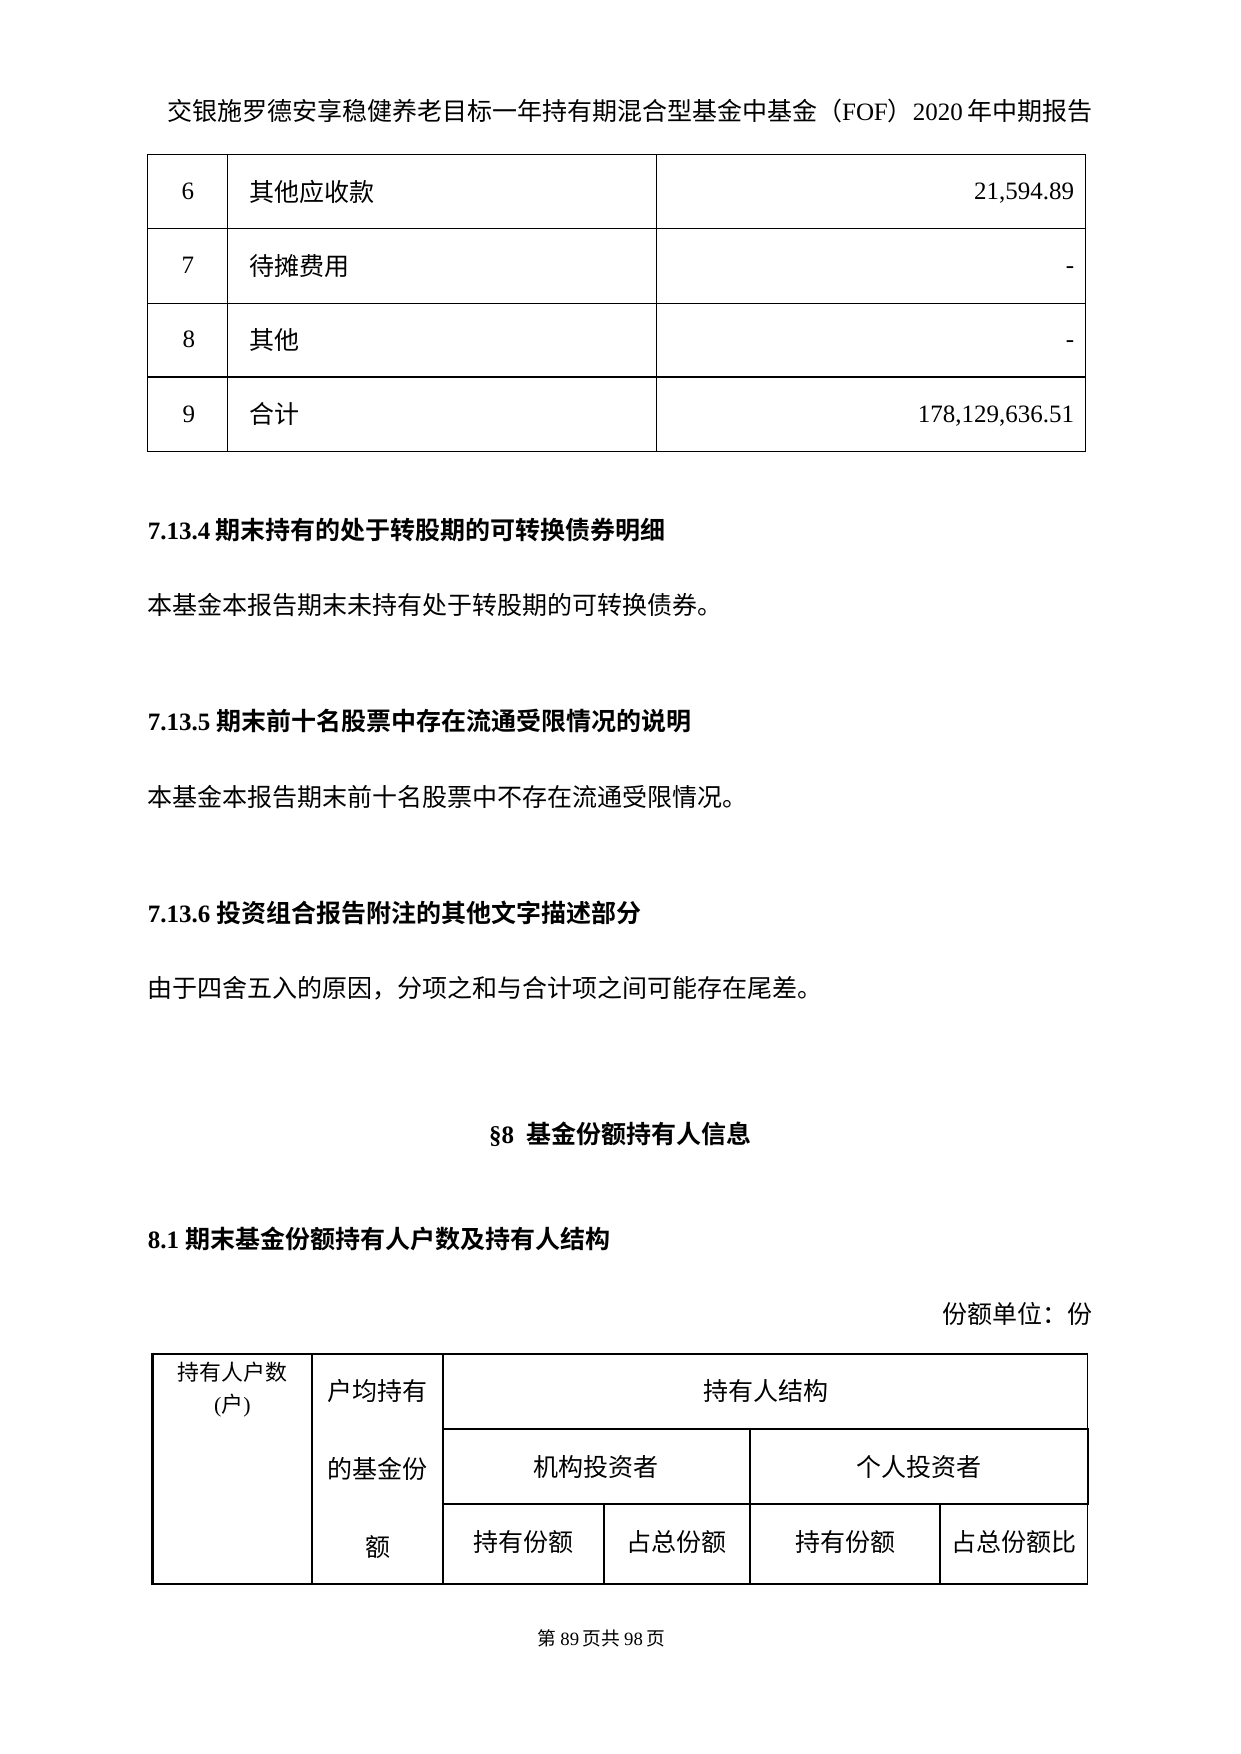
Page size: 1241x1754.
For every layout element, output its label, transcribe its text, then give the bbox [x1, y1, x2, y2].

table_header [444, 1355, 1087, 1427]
text 7.13.6 投资组合报告附注的其他文字描述部分 [148, 879, 1092, 944]
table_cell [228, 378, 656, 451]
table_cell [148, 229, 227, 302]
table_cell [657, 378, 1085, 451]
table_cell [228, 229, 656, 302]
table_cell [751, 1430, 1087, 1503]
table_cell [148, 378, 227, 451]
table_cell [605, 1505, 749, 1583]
text 由于四舍五入的原因，分项之和与合计项之间可能存在尾差。 [148, 954, 1092, 1019]
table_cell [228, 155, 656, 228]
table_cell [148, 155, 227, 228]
subtitle 8.1 期末基金份额持有人户数及持有人结构 [148, 1205, 1092, 1270]
text 7.13.5 期末前十名股票中存在流通受限情况的说明 [148, 687, 1092, 752]
text 本基金本报告期末前十名股票中不存在流通受限情况。 [148, 763, 1092, 828]
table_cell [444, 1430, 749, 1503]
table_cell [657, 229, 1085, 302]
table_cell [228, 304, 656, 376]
text 份额单位：份 [149, 1280, 1092, 1345]
subtitle §8 基金份额持有人信息 [148, 1100, 1092, 1165]
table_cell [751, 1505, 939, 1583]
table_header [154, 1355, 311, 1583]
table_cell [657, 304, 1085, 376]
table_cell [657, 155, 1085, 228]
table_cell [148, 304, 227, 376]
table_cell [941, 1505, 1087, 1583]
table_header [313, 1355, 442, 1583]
text 本基金本报告期末未持有处于转股期的可转换债券。 [148, 571, 1092, 636]
text 7.13.4期末持有的处于转股期的可转换债券明细 [148, 496, 1092, 561]
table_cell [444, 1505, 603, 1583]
